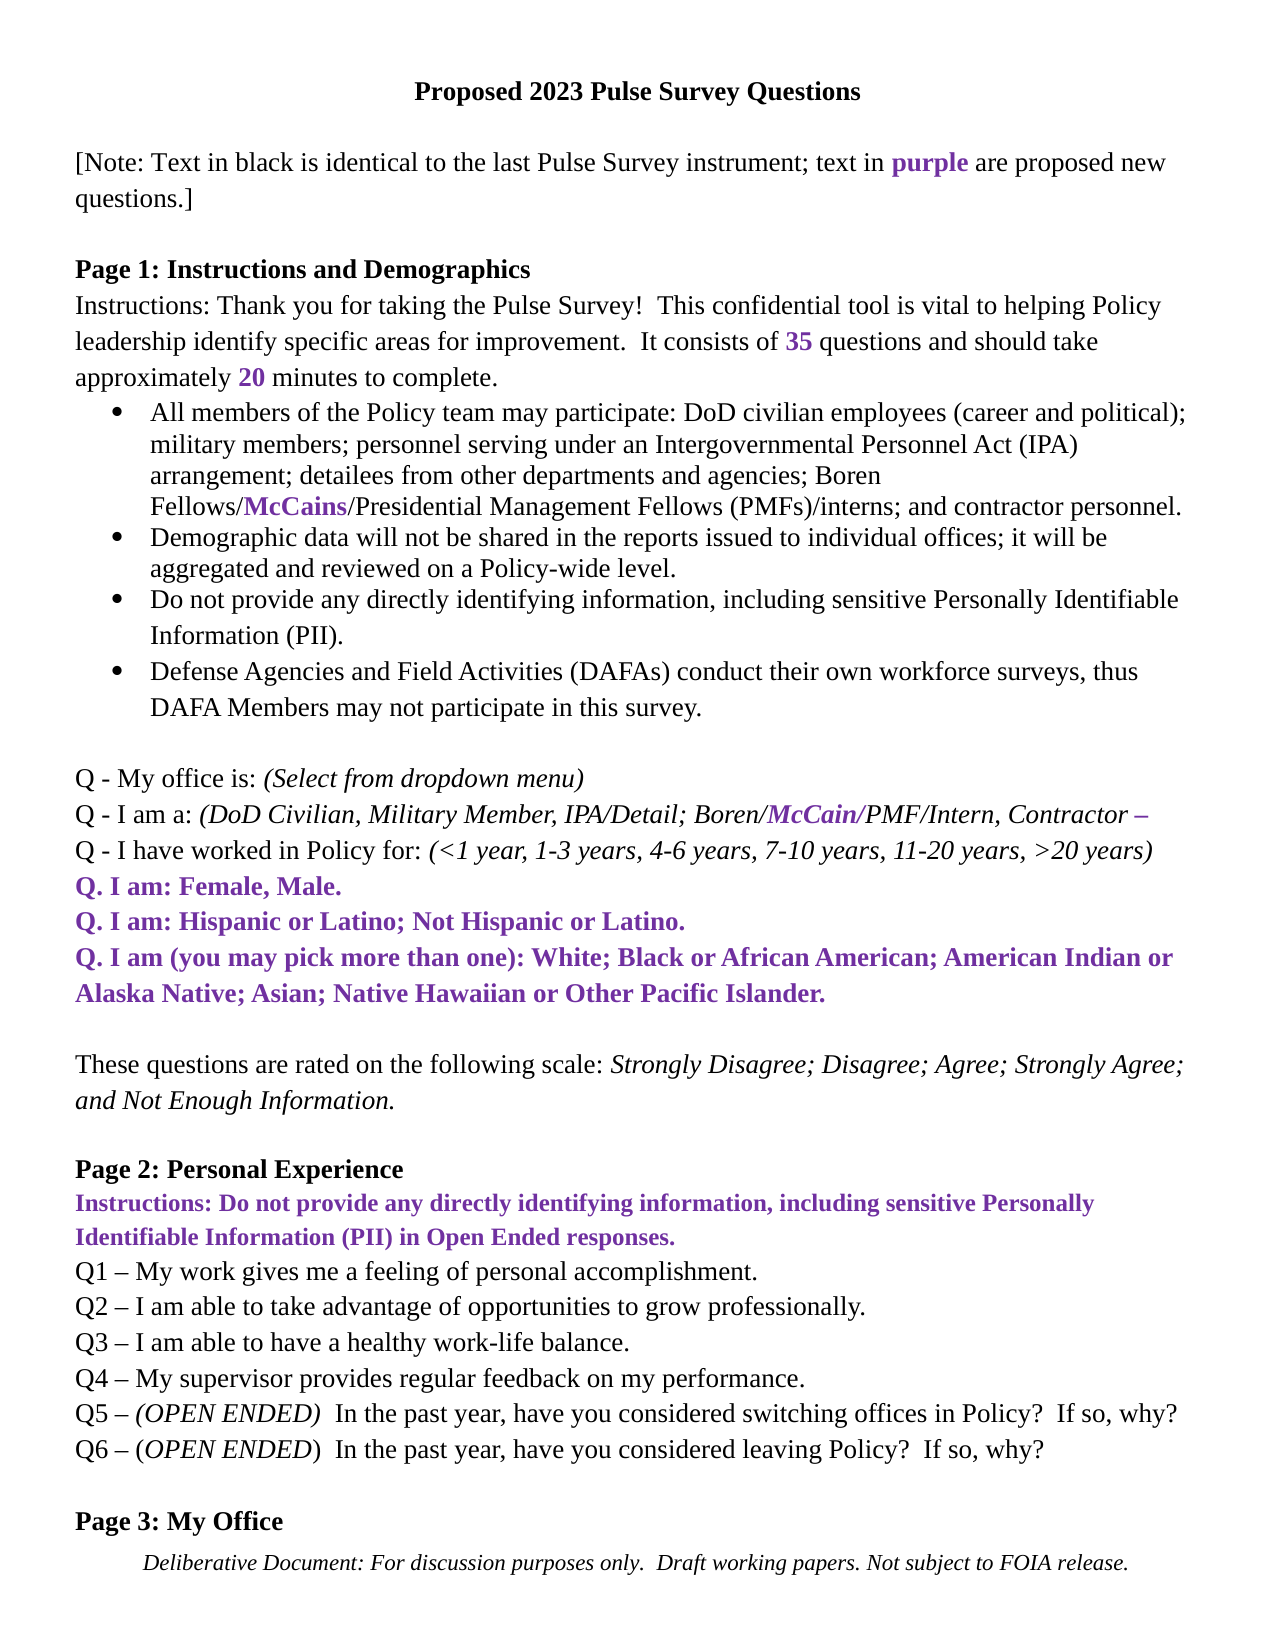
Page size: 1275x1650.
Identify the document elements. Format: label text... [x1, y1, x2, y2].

text Page 2: Personal Experience [75, 1153, 1200, 1184]
text Q - My office is: (Select from dropdown menu) [75, 762, 1200, 794]
text Q3 – I am able to have a healthy work-life balance. [75, 1326, 1200, 1357]
text Q2 – I am able to take advantage of opportunities to grow professionally. [75, 1290, 1200, 1321]
list Defense Agencies and Field Activities (DAFAs) conduct their own workforce surveys, thus DAFA Members may not participate in this survey. [112, 655, 1200, 722]
text Q5 – (OPEN ENDED) In the past year, have you considered switching offices in Policy? If so, why? [75, 1397, 1200, 1429]
text Q4 – My supervisor provides regular feedback on my performance. [75, 1362, 1200, 1393]
text Q1 – My work gives me a feeling of personal accomplishment. [75, 1254, 1200, 1286]
text Q. I am (you may pick more than one): White; Black or African American; American Indian or Alaska Native; Asian; Native Hawaiian or Other Pacific Islander. [75, 941, 1200, 1008]
text [Note: Text in black is identical to the last Pulse Survey instrument; text in purple are proposed new questions.] [75, 146, 1200, 213]
text Page 3: My Office [75, 1505, 1200, 1536]
list Do not provide any directly identifying information, including sensitive Personally Identifiable Information (PII). [112, 584, 1200, 651]
text Proposed 2023 Pulse Survey Questions [75, 75, 1200, 106]
text Q - I am a: (DoD Civilian, Military Member, IPA/Detail; Boren/McCain/PMF/Intern, Contractor – [75, 798, 1200, 829]
text Q - I have worked in Policy for: (<1 year, 1-3 years, 4-6 years, 7-10 years, 11-20 years, >20 years) [75, 834, 1200, 865]
list Demographic data will not be shared in the reports issued to individual offices; it will be aggregated and reviewed on a Policy-wide level. [112, 521, 1200, 584]
text Q6 – (OPEN ENDED) In the past year, have you considered leaving Policy? If so, why? [75, 1433, 1200, 1464]
text Page 1: Instructions and Demographics [75, 254, 1200, 285]
text Q. I am: Female, Male. [75, 870, 1200, 901]
text Instructions: Thank you for taking the Pulse Survey! This confidential tool is vital to helping Policy leadership identify specific areas for improvement. It consists of 35 questions and should take approximately 20 minutes to complete. [75, 289, 1200, 392]
list All members of the Policy team may participate: DoD civilian employees (career and political); military members; personnel serving under an Intergovernmental Personnel Act (IPA) arrangement; detailees from other departments and agencies; Boren Fellows/McCains/Presidential Management Fellows (PMFs)/interns; and contractor personnel. [112, 397, 1200, 521]
text Q. I am: Hispanic or Latino; Not Hispanic or Latino. [75, 905, 1200, 937]
text These questions are rated on the following scale: Strongly Disagree; Disagree; Agree; Strongly Agree; and Not Enough Information. [75, 1048, 1200, 1115]
